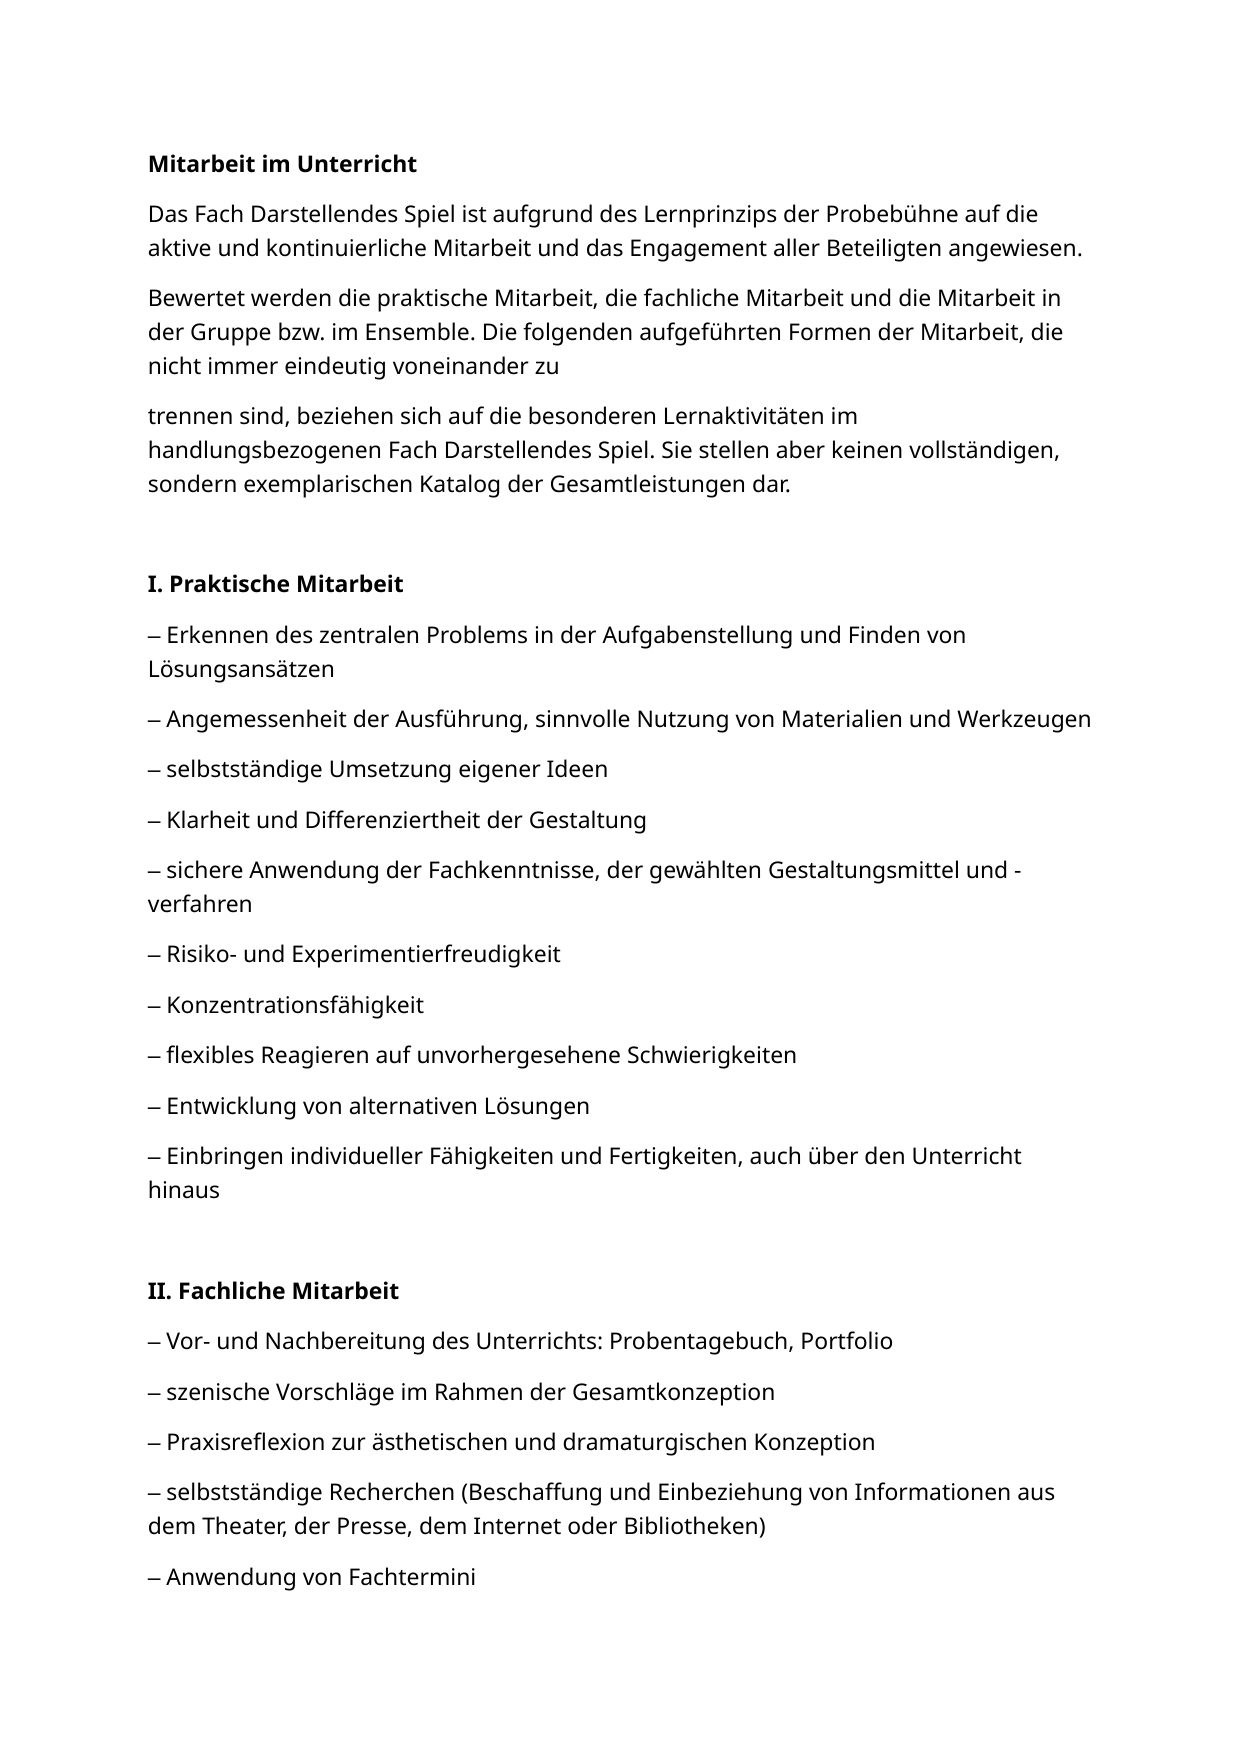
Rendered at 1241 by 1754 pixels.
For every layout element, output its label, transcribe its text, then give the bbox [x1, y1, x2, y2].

text I. Praktische Mitarbeit [148, 568, 1093, 600]
text ‒ Praxisreflexion zur ästhetischen und dramaturgischen Konzeption [148, 1426, 1093, 1457]
text ‒ Konzentrationsfähigkeit [148, 989, 1093, 1020]
text ‒ Entwicklung von alternativen Lösungen [148, 1090, 1093, 1121]
text ‒ Vor- und Nachbereitung des Unterrichts: Probentagebuch, Portfolio [148, 1325, 1093, 1356]
text ‒ sichere Anwendung der Fachkenntnisse, der gewählten Gestaltungsmittel und -verfahren [148, 854, 1093, 919]
text ‒ Einbringen individueller Fähigkeiten und Fertigkeiten, auch über den Unterricht hinaus [148, 1140, 1093, 1205]
text ‒ Anwendung von Fachtermini [148, 1561, 1093, 1592]
text Mitarbeit im Unterricht [148, 148, 1093, 179]
text Das Fach Darstellendes Spiel ist aufgrund des Lernprinzips der Probebühne auf die aktive und kontinuierliche Mitarbeit und das Engagement aller Beteiligten angewiesen. [148, 198, 1093, 263]
text ‒ selbstständige Umsetzung eigener Ideen [148, 753, 1093, 785]
text ‒ selbstständige Recherchen (Beschaffung und Einbeziehung von Informationen aus dem Theater, der Presse, dem Internet oder Bibliotheken) [148, 1476, 1093, 1541]
text ‒ szenische Vorschläge im Rahmen der Gesamtkonzeption [148, 1376, 1093, 1407]
text Bewertet werden die praktische Mitarbeit, die fachliche Mitarbeit und die Mitarbeit in der Gruppe bzw. im Ensemble. Die folgenden aufgeführten Formen der Mitarbeit, die nicht immer eindeutig voneinander zu [148, 282, 1093, 381]
text ‒ Angemessenheit der Ausführung, sinnvolle Nutzung von Materialien und Werkzeugen [148, 703, 1093, 734]
text trennen sind, beziehen sich auf die besonderen Lernaktivitäten im handlungsbezogenen Fach Darstellendes Spiel. Sie stellen aber keinen vollständigen, sondern exemplarischen Katalog der Gesamtleistungen dar. [148, 400, 1093, 499]
text ‒ Erkennen des zentralen Problems in der Aufgabenstellung und Finden von Lösungsansätzen [148, 619, 1093, 684]
text ‒ flexibles Reagieren auf unvorhergesehene Schwierigkeiten [148, 1039, 1093, 1071]
text ‒ Klarheit und Differenziertheit der Gestaltung [148, 804, 1093, 835]
text II. Fachliche Mitarbeit [148, 1275, 1093, 1306]
text ‒ Risiko- und Experimentierfreudigkeit [148, 938, 1093, 970]
